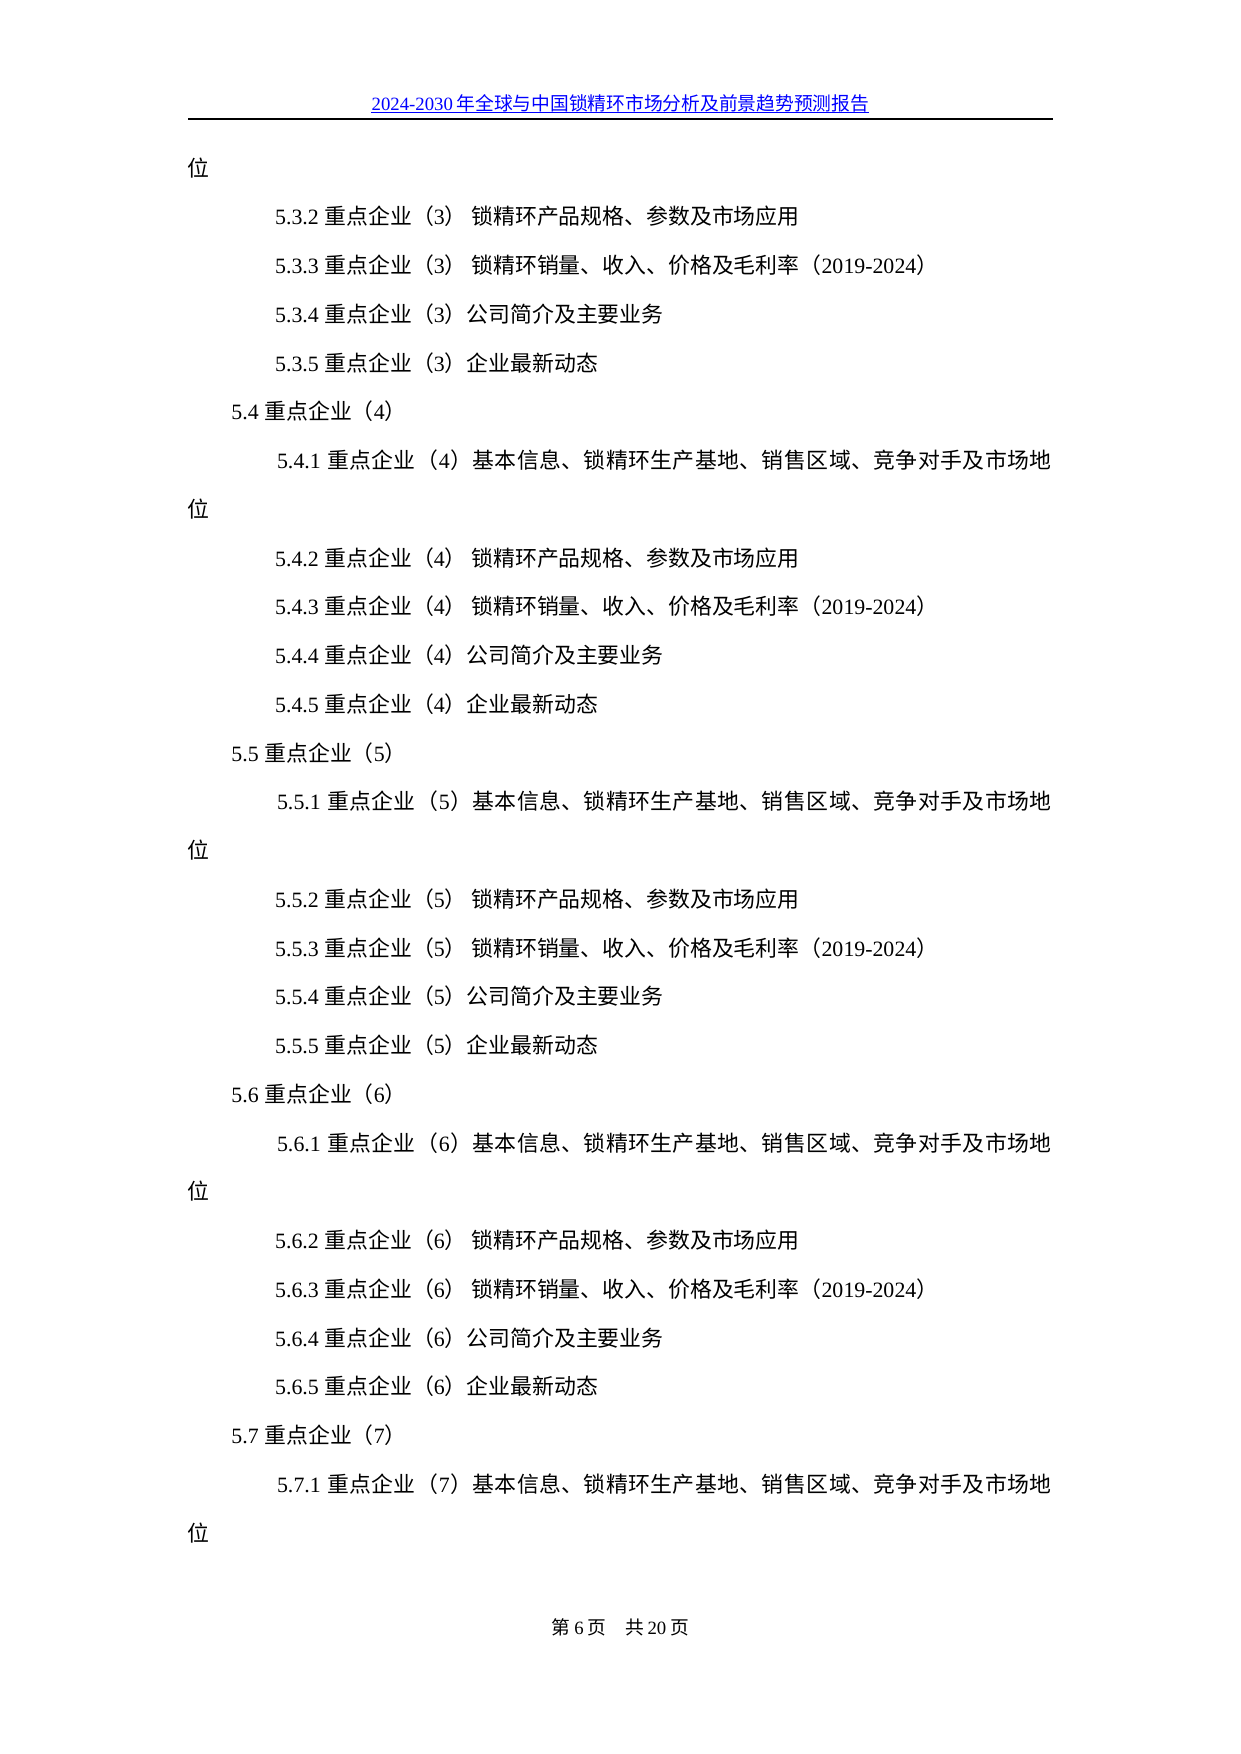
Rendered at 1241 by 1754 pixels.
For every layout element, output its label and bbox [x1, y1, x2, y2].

text [187, 150, 1053, 1548]
